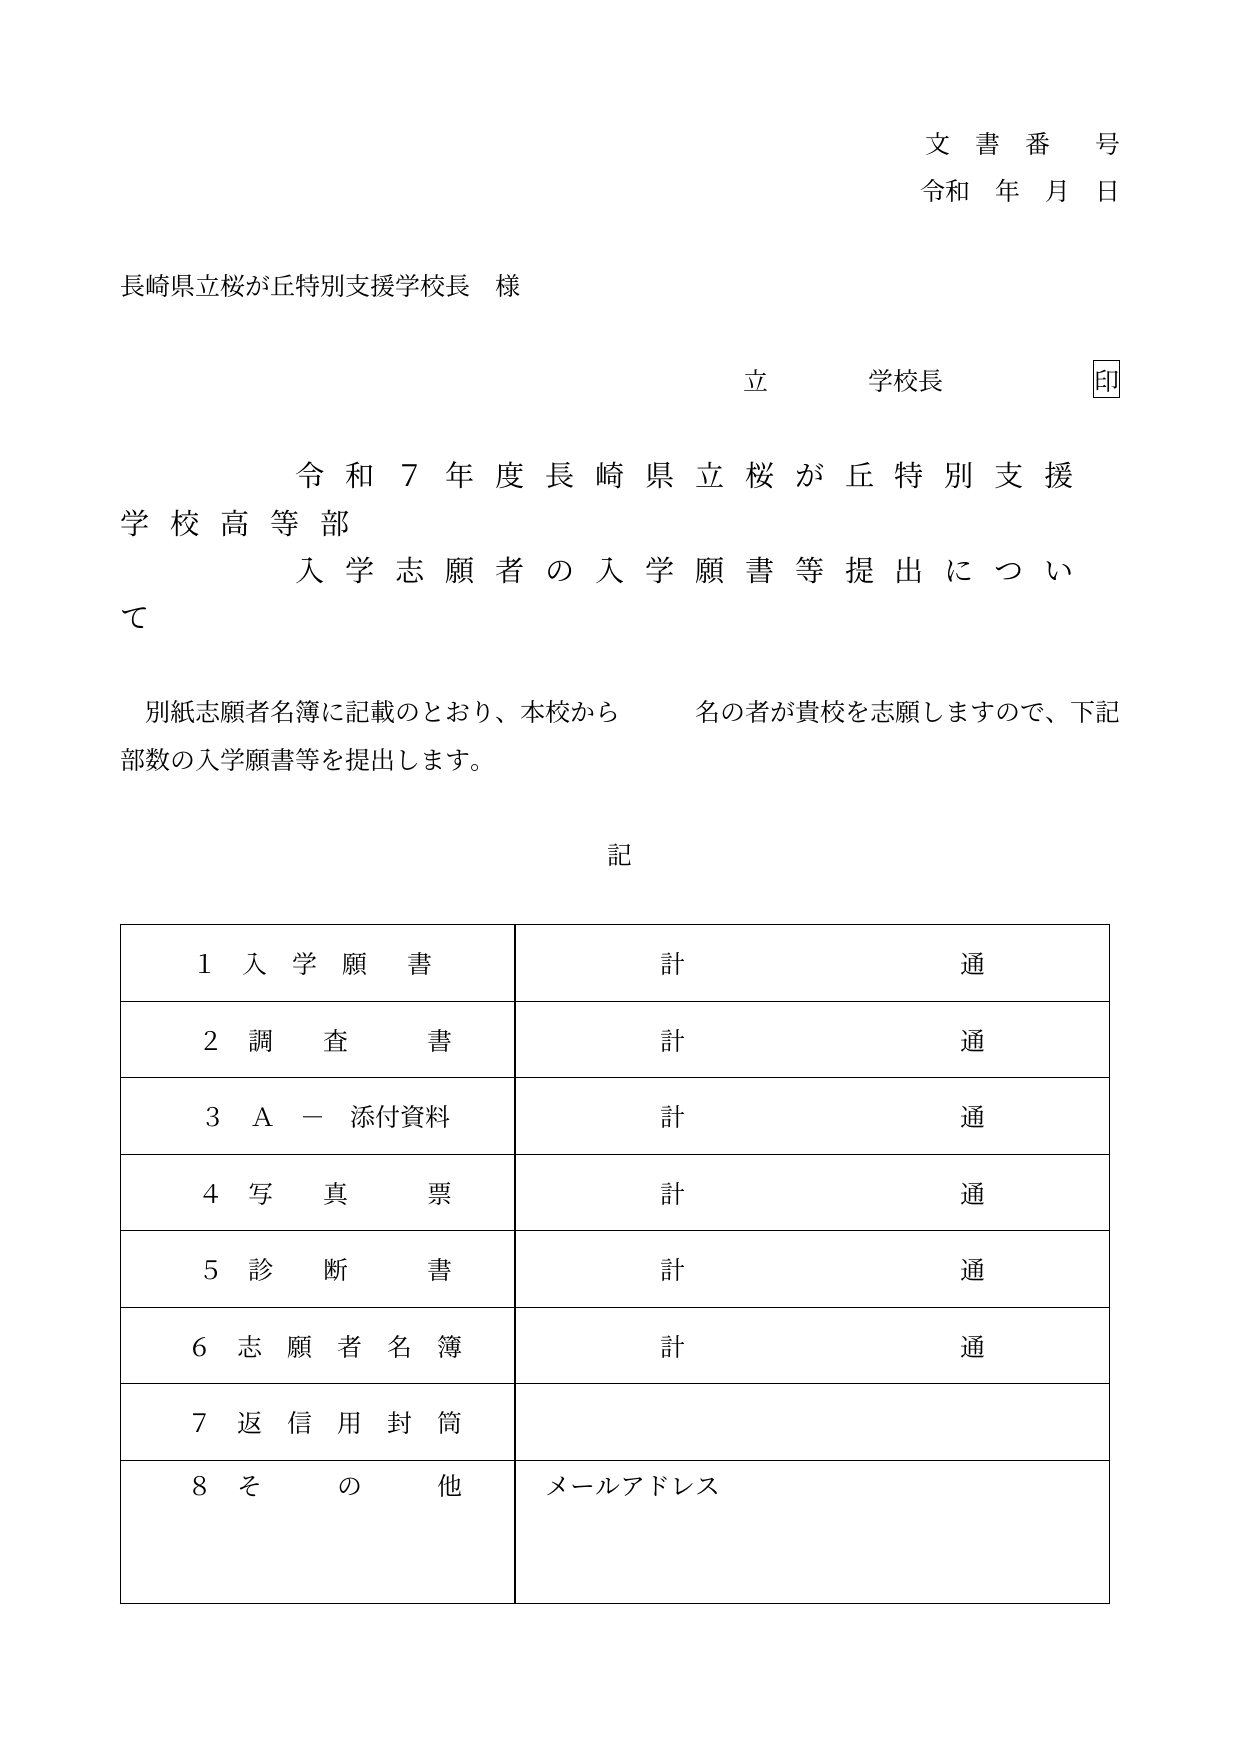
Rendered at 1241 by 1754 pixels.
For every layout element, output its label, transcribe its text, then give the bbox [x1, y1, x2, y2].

table_cell ７ 返 信 用 封 筒 [121, 1384, 514, 1459]
table_cell 計 通 [516, 1231, 1109, 1307]
table_header １ 入学願書 [121, 925, 514, 1001]
table_header 計 通 [516, 925, 1109, 1001]
text 別紙志願者名簿に記載のとおり、本校から 名の者が貴校を志願しますので、下記部数の入学願書等を提出します。 [120, 687, 1120, 782]
table_cell 計 通 [516, 1002, 1109, 1077]
table_cell ６ 志 願 者 名 簿 [121, 1308, 514, 1383]
text 立 学校長 印 [120, 356, 1120, 403]
text 文書番号 [120, 119, 1120, 166]
table_cell ８ そ の 他 [121, 1461, 514, 1603]
table_cell [516, 1384, 1109, 1459]
table_cell ２ 調査書 [121, 1002, 514, 1077]
table_cell ５ 診断書 [121, 1231, 514, 1307]
text 令和 年 月 日 [120, 166, 1120, 213]
table_cell 計 通 [516, 1078, 1109, 1154]
table_cell 計 通 [516, 1155, 1109, 1230]
table_cell ３ Ａ － 添付資料 [121, 1078, 514, 1154]
text 令和７年度長崎県立桜が丘特別支援学校高等部 [120, 450, 1120, 545]
text 入学志願者の入学願書等提出について [120, 545, 1120, 640]
subtitle 記 [120, 829, 1120, 877]
text 長崎県立桜が丘特別支援学校長 様 [120, 261, 1120, 308]
table_cell ４ 写真票 [121, 1155, 514, 1230]
table_cell メールアドレス [516, 1461, 1109, 1603]
table_cell 計 通 [516, 1308, 1109, 1383]
